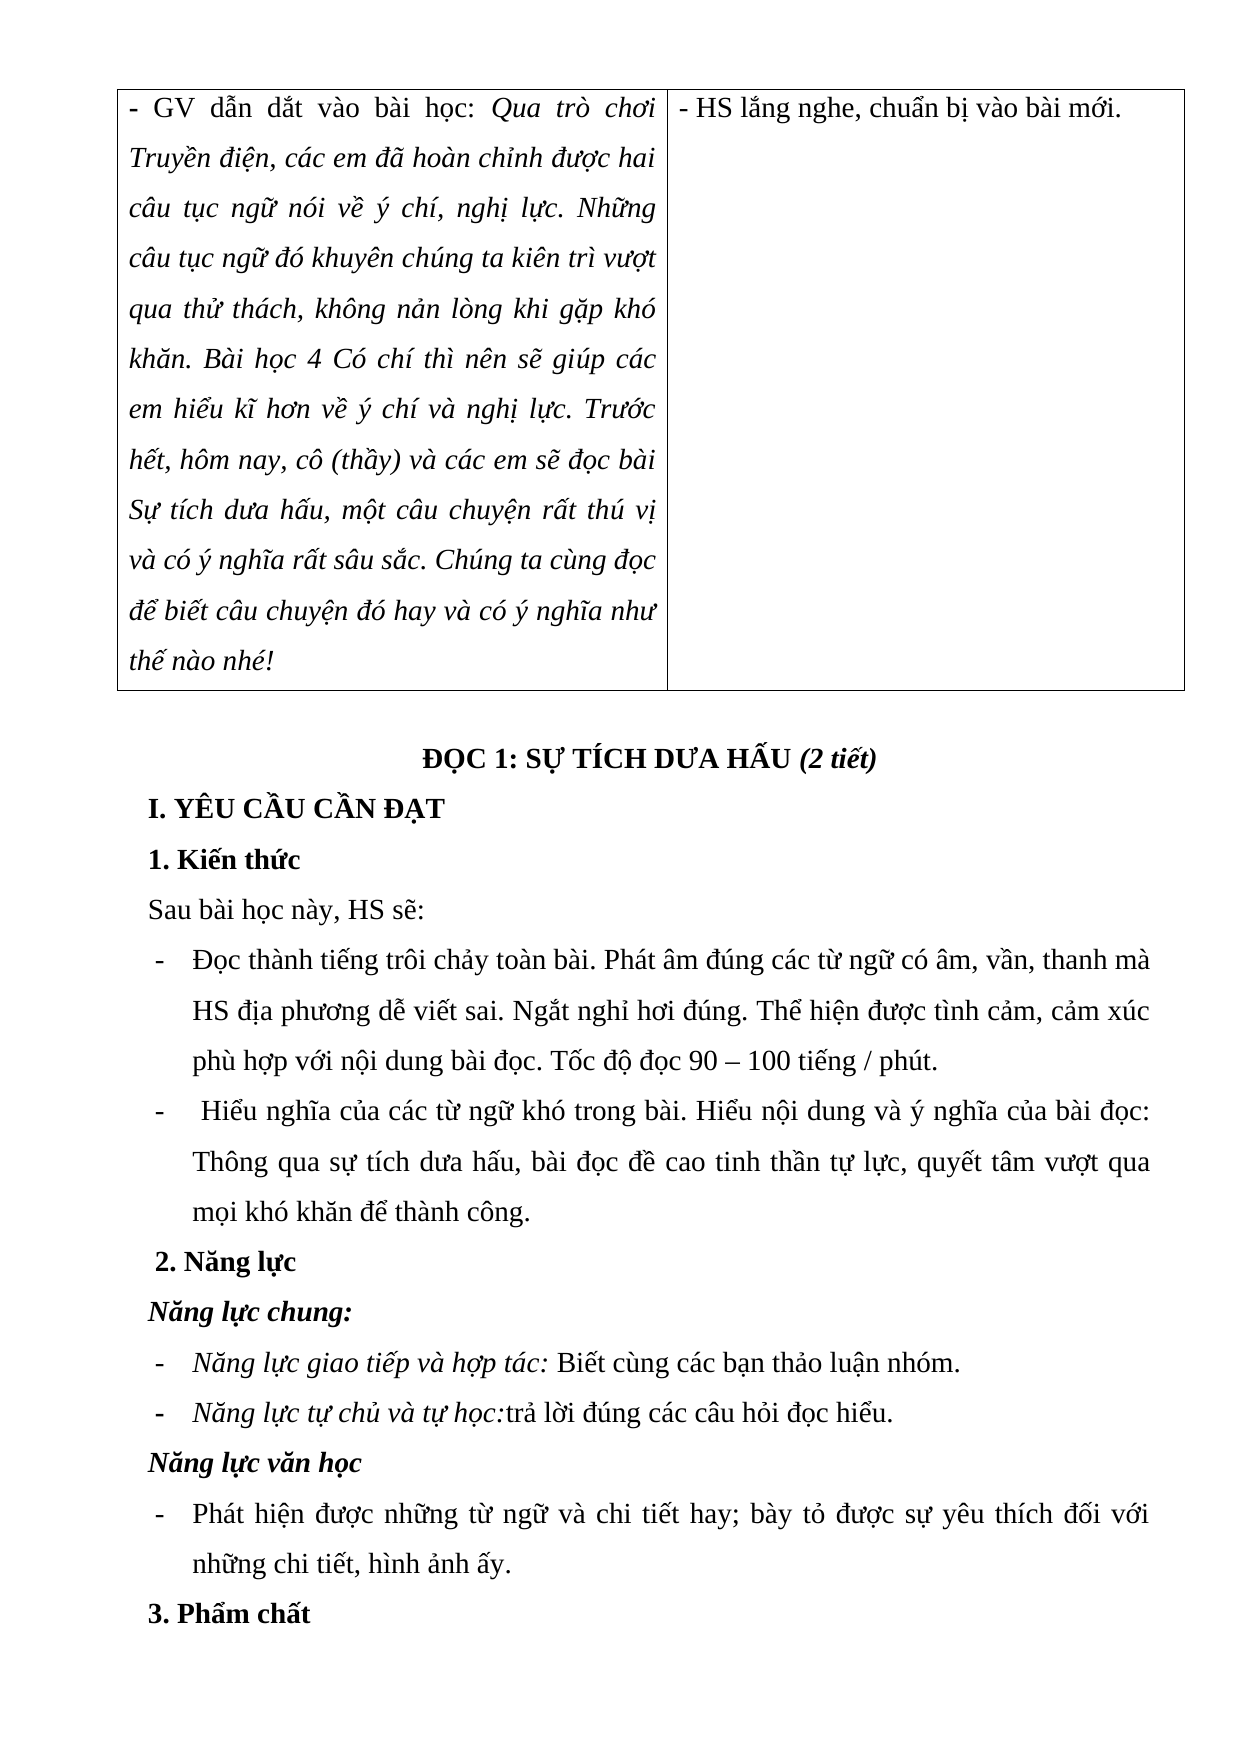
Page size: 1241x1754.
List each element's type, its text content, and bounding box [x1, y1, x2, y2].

text Năng lực văn học [148, 1446, 1152, 1479]
text 2. Năng lực [154, 1244, 1152, 1278]
text Năng lực chung: [148, 1294, 1152, 1328]
text I. YÊU CẦU CẦN ĐẠT [148, 791, 1152, 825]
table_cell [668, 90, 1184, 690]
list Năng lực tự chủ và tự học:trả lời đúng các câu hỏi đọc hiểu. [154, 1395, 1152, 1429]
list Năng lực giao tiếp và hợp tác: Biết cùng các bạn thảo luận nhóm. [154, 1345, 1152, 1378]
text ĐỌC 1: SỰ TÍCH DƯA HẤU (2 tiết) [148, 741, 1152, 775]
text Sau bài học này, HS sẽ: [148, 892, 1152, 926]
list Hiểu nghĩa của các từ ngữ khó trong bài. Hiểu nội dung và ý nghĩa của bài đọc: Thông qua sự tích dưa hấu, bài đọc đề cao tinh thần tự lực, quyết tâm vượt qua mọi khó khăn để thành công. [154, 1093, 1152, 1227]
list Phát hiện được những từ ngữ và chi tiết hay; bày tỏ được sự yêu thích đối với những chi tiết, hình ảnh ấy. [154, 1496, 1152, 1580]
text 3. Phẩm chất [148, 1596, 1152, 1630]
text 1. Kiến thức [148, 842, 1152, 875]
list Đọc thành tiếng trôi chảy toàn bài. Phát âm đúng các từ ngữ có âm, vần, thanh mà HS địa phương dễ viết sai. Ngắt nghỉ hơi đúng. Thể hiện được tình cảm, cảm xúc phù hợp với nội dung bài đọc. Tốc độ đọc 90 – 100 tiếng / phút. [154, 942, 1152, 1077]
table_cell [118, 90, 667, 690]
